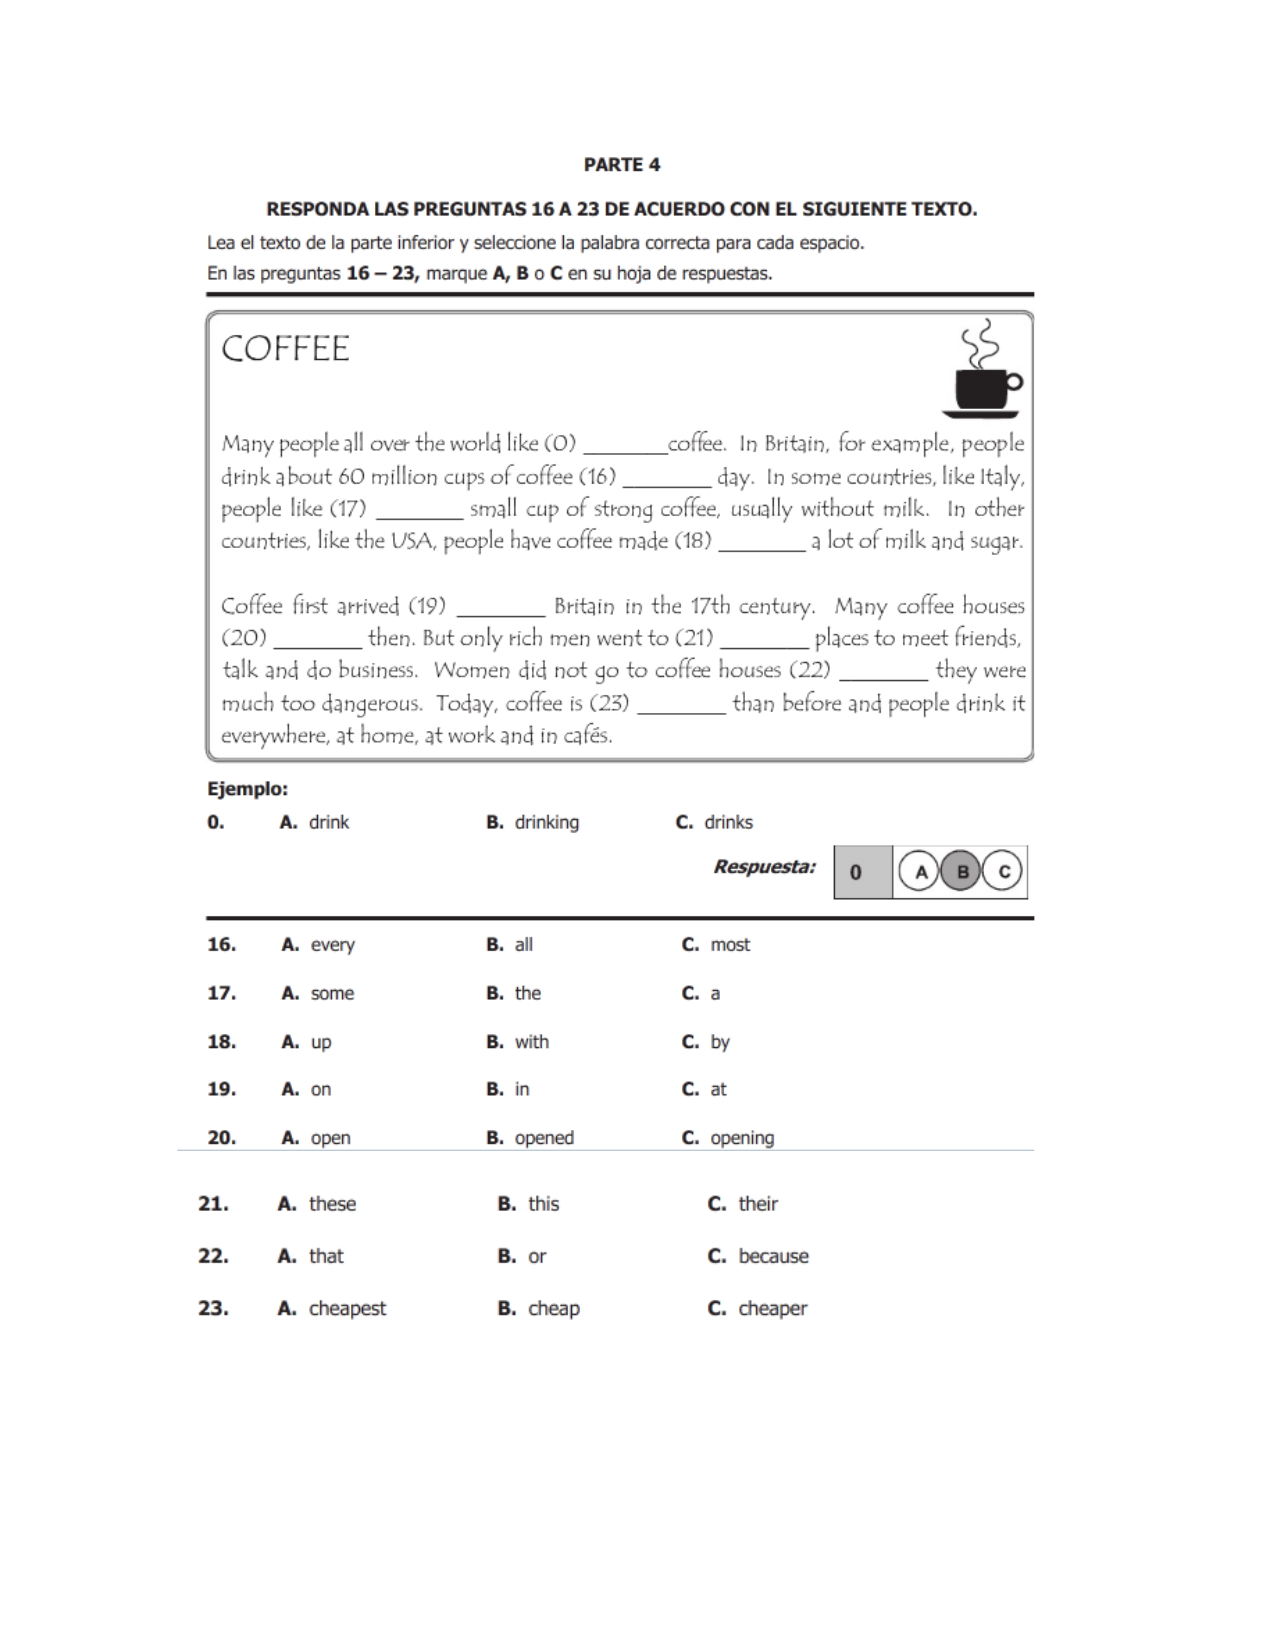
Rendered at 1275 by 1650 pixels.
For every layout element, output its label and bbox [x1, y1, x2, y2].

picture [177, 1175, 843, 1347]
picture [177, 147, 1035, 1151]
